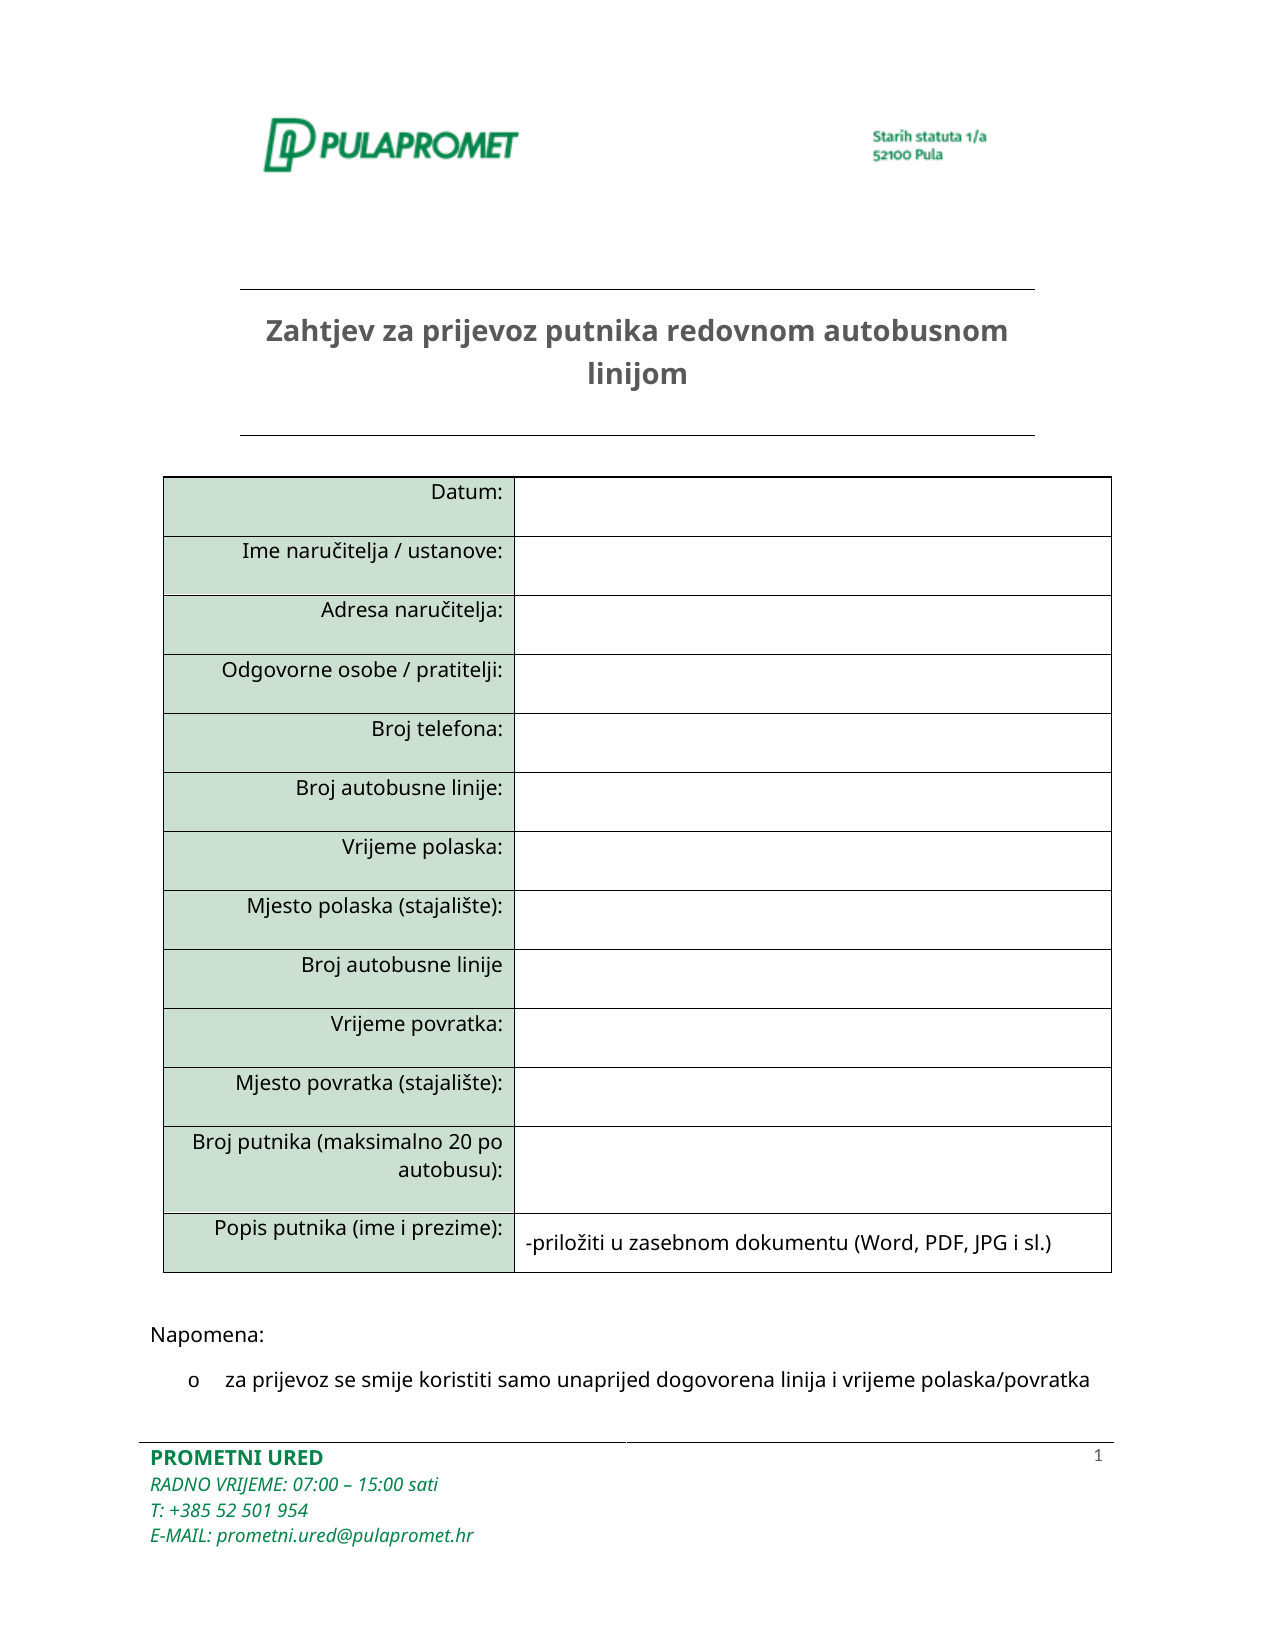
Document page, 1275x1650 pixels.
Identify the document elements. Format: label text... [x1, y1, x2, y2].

table_cell Broj putnika (maksimalno 20 po autobusu): [164, 1127, 514, 1212]
table_cell [515, 773, 1111, 831]
text Napomena: [150, 1320, 1125, 1348]
picture [218, 73, 1057, 213]
table_cell [515, 655, 1111, 713]
table_cell [515, 537, 1111, 594]
table_cell Odgovorne osobe / pratitelji: [164, 655, 514, 713]
table_cell Vrijeme polaska: [164, 832, 514, 890]
table_cell Ime naručitelja / ustanove: [164, 537, 514, 594]
table_cell [515, 891, 1111, 949]
table_cell -priložiti u zasebnom dokumentu (Word, PDF, JPG i sl.) [515, 1214, 1111, 1272]
table_cell Popis putnika (ime i prezime): [164, 1214, 514, 1272]
table_cell [515, 1009, 1111, 1067]
table_cell Vrijeme povratka: [164, 1009, 514, 1067]
table_cell Broj telefona: [164, 714, 514, 772]
table_cell Broj autobusne linije: [164, 773, 514, 831]
table_cell [515, 832, 1111, 890]
table_header [515, 478, 1111, 536]
table_cell Mjesto polaska (stajalište): [164, 891, 514, 949]
table_cell [515, 1068, 1111, 1126]
table_cell [515, 1127, 1111, 1212]
table_header Datum: [164, 478, 514, 536]
table_cell Broj autobusne linije [164, 950, 514, 1008]
text Zahtjev za prijevoz putnika redovnom autobusnom linijom [240, 290, 1035, 435]
table_cell [515, 950, 1111, 1008]
table_cell Mjesto povratka (stajalište): [164, 1068, 514, 1126]
list za prijevoz se smije koristiti samo unaprijed dogovorena linija i vrijeme polaska/povratka [187, 1365, 1125, 1393]
table_cell [515, 596, 1111, 654]
table_cell [515, 714, 1111, 772]
table_cell Adresa naručitelja: [164, 596, 514, 654]
